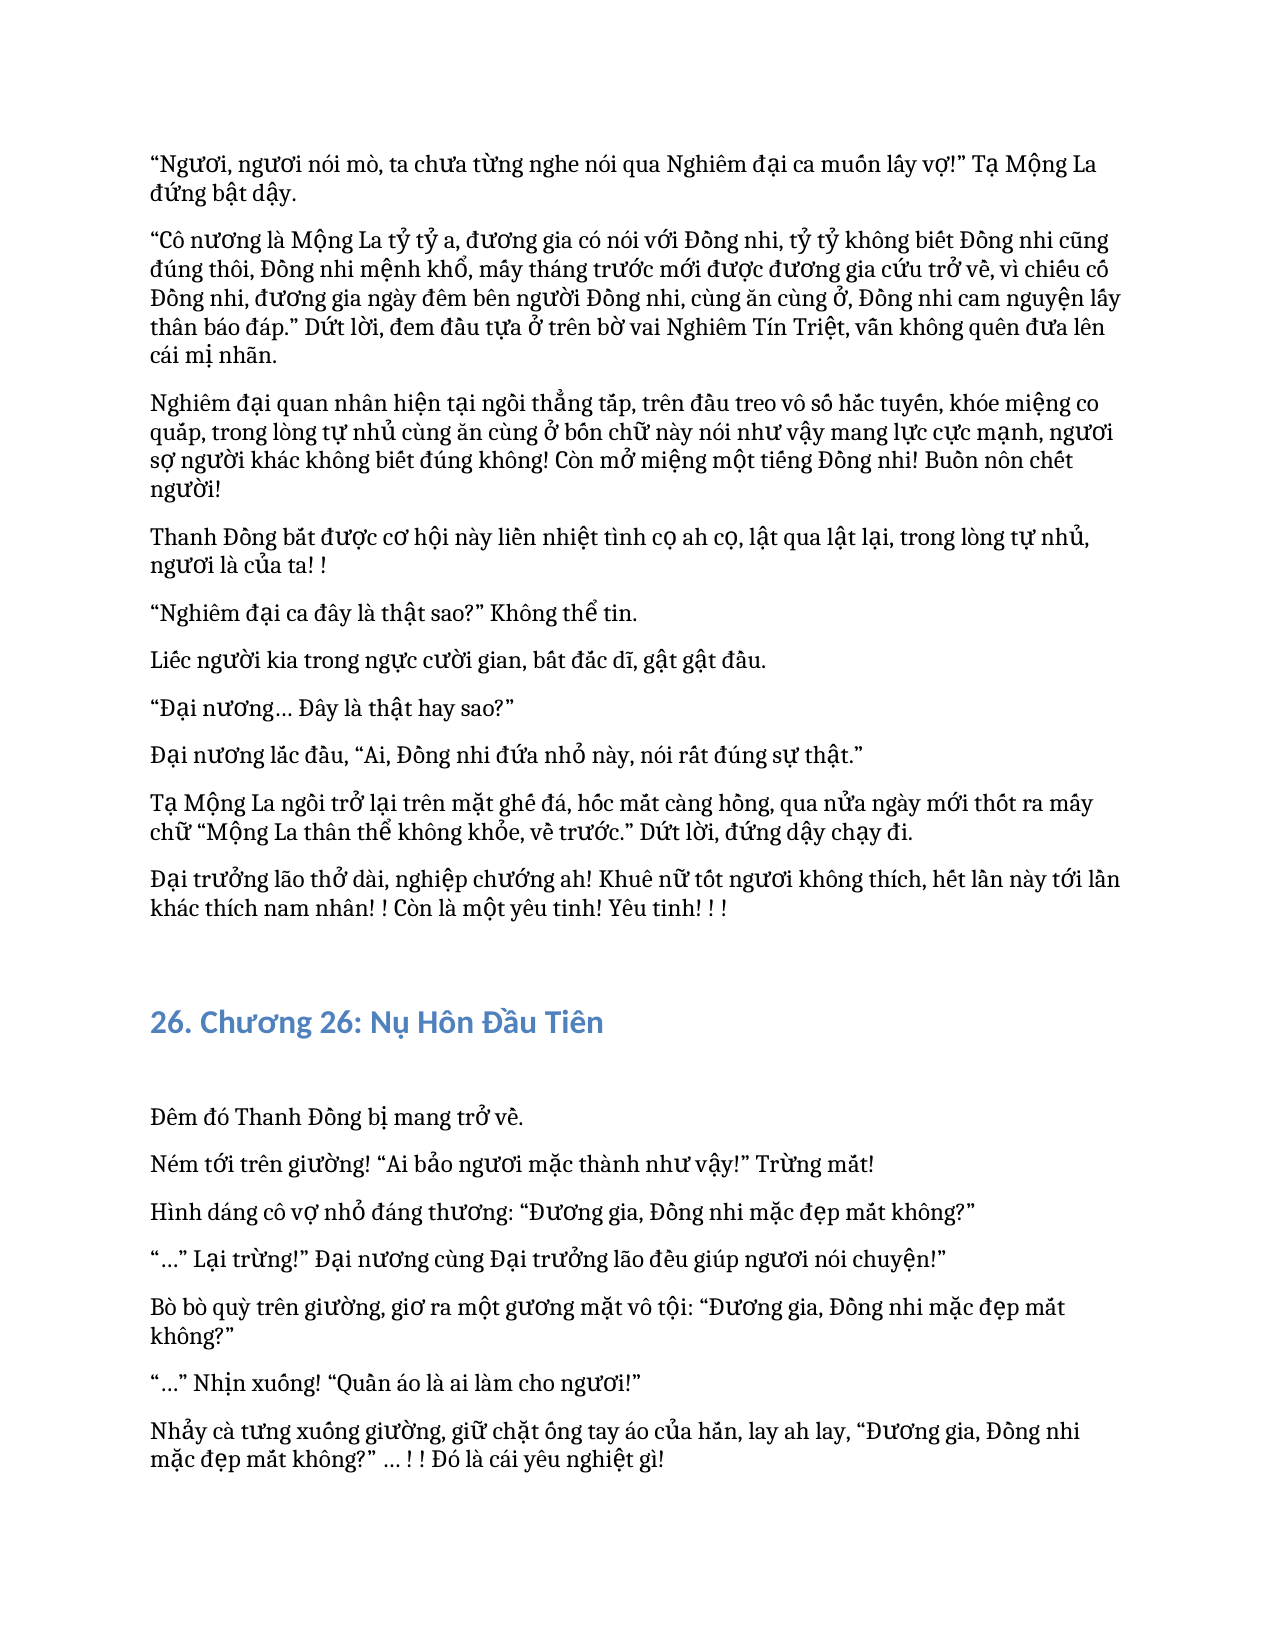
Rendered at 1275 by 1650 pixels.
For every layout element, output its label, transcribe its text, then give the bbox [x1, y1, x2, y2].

subtitle 26. Chương 26: Nụ Hôn Đầu Tiên [150, 1001, 1125, 1042]
text “Cô nương là Mộng La tỷ tỷ a, đương gia có nói với Đồng nhi, tỷ tỷ không biết Đồng nhi cũng đúng thôi, Đồng nhi mệnh khổ, mấy tháng trước mới được đương gia cứu trở về, vì chiếu cố Đồng nhi, đương gia ngày đêm bên người Đồng nhi, cùng ăn cùng ở, Đồng nhi cam nguyện lấy thân báo đáp.” Dứt lời, đem đầu tựa ở trên bờ vai Nghiêm Tín Triệt, vẫn không quên đưa lên cái mị nhãn. [150, 226, 1125, 370]
text Đêm đó Thanh Đồng bị mang trở về. [150, 1045, 1125, 1132]
text Tạ Mộng La ngồi trở lại trên mặt ghế đá, hốc mắt càng hồng, qua nửa ngày mới thốt ra mấy chữ “Mộng La thân thể không khỏe, về trước.” Dứt lời, đứng dậy chạy đi. [150, 789, 1125, 846]
text Đại nương lắc đầu, “Ai, Đồng nhi đứa nhỏ này, nói rất đúng sự thật.” [150, 741, 1125, 770]
text Nghiêm đại quan nhân hiện tại ngồi thẳng tắp, trên đầu treo vô số hắc tuyến, khóe miệng co quắp, trong lòng tự nhủ cùng ăn cùng ở bốn chữ này nói như vậy mang lực cực mạnh, ngươi sợ người khác không biết đúng không! Còn mở miệng một tiếng Đồng nhi! Buồn nôn chết người! [150, 389, 1125, 504]
text “Ngươi, ngươi nói mò, ta chưa từng nghe nói qua Nghiêm đại ca muốn lấy vợ!” Tạ Mộng La đứng bật dậy. [150, 150, 1125, 207]
text Thanh Đồng bắt được cơ hội này liền nhiệt tình cọ ah cọ, lật qua lật lại, trong lòng tự nhủ, ngươi là của ta! ! [150, 522, 1125, 580]
text “Đại nương… Đây là thật hay sao?” [150, 694, 1125, 722]
text “Nghiêm đại ca đây là thật sao?” Không thể tin. [150, 599, 1125, 627]
text Liếc người kia trong ngực cười gian, bất đắc dĩ, gật gật đầu. [150, 646, 1125, 675]
text Nhảy cà tưng xuống giường, giữ chặt ống tay áo của hắn, lay ah lay, “Đương gia, Đồng nhi mặc đẹp mắt không?” … ! ! Đó là cái yêu nghiệt gì! [150, 1417, 1125, 1474]
text Ném tới trên giường! “Ai bảo ngươi mặc thành như vậy!” Trừng mắt! [150, 1150, 1125, 1179]
text Bò bò quỳ trên giường, giơ ra một gương mặt vô tội: “Đương gia, Đồng nhi mặc đẹp mắt không?” [150, 1293, 1125, 1350]
text Hình dáng cô vợ nhỏ đáng thương: “Đương gia, Đồng nhi mặc đẹp mắt không?” [150, 1198, 1125, 1227]
text Đại trưởng lão thở dài, nghiệp chướng ah! Khuê nữ tốt ngươi không thích, hết lần này tới lần khác thích nam nhân! ! Còn là một yêu tinh! Yêu tinh! ! ! [150, 865, 1125, 980]
text “…” Nhịn xuống! “Quần áo là ai làm cho ngươi!” [150, 1369, 1125, 1398]
text “…” Lại trừng!” Đại nương cùng Đại trưởng lão đều giúp ngươi nói chuyện!” [150, 1245, 1125, 1274]
